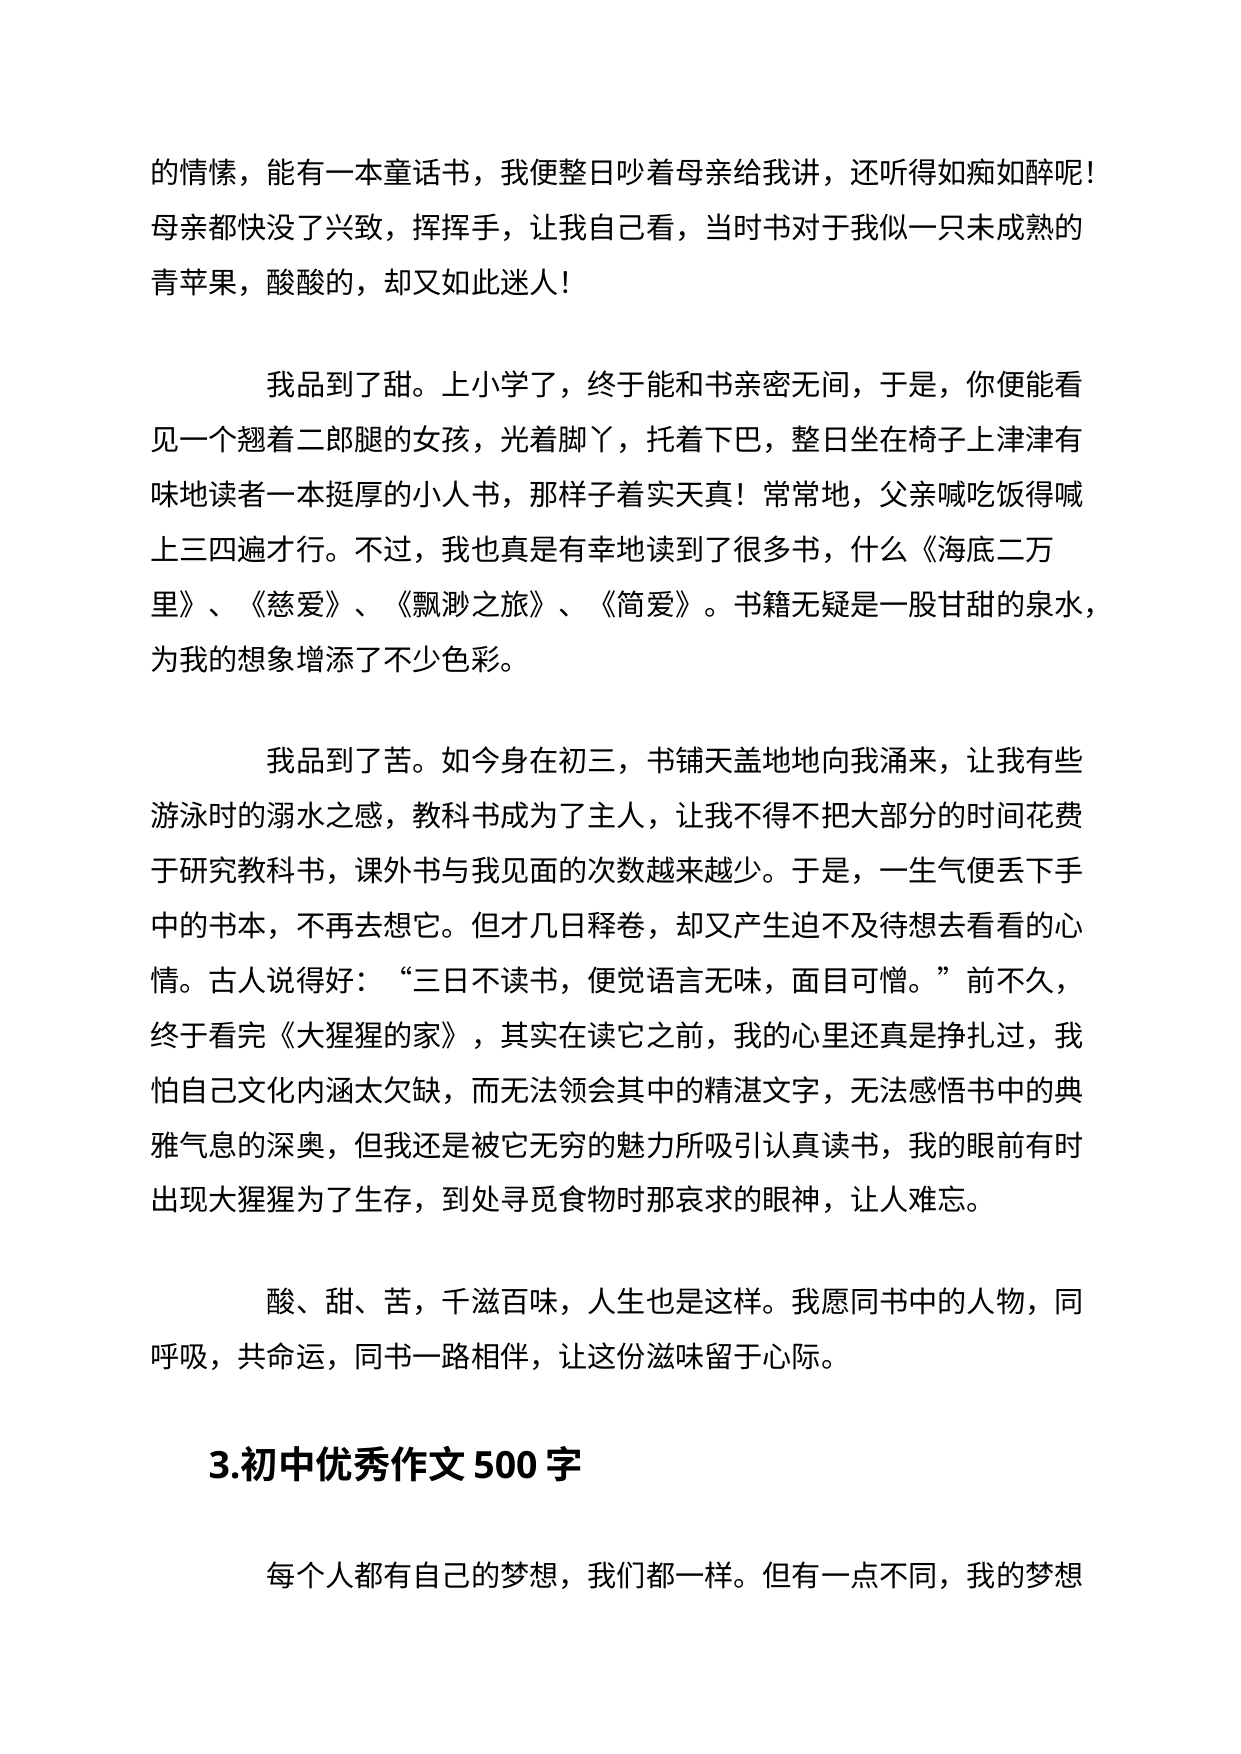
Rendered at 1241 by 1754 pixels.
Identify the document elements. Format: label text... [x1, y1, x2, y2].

text 3.初中优秀作文500字 [150, 1435, 1090, 1490]
text 我品到了苦。如今身在初三，书铺天盖地地向我涌来，让我有些游泳时的溺水之感，教科书成为了主人，让我不得不把大部分的时间花费于研究教科书，课外书与我见面的次数越来越少。于是，一生气便丢下手中的书本，不再去想它。但才几日释卷，却又产生迫不及待想去看看的心情。古人说得好：“三日不读书，便觉语言无味，面目可憎。”前不久，终于看完《大猩猩的家》，其实在读它之前，我的心里还真是挣扎过，我怕自己文化内涵太欠缺，而无法领会其中的精湛文字，无法感悟书中的典雅气息的深奥，但我还是被它无穷的魅力所吸引认真读书，我的眼前有时出现大猩猩为了生存，到处寻觅食物时那哀求的眼神，让人难忘。 [150, 738, 1090, 1219]
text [150, 150, 1090, 302]
text 酸、甜、苦，千滋百味，人生也是这样。我愿同书中的人物，同呼吸，共命运，同书一路相伴，让这份滋味留于心际。 [150, 1279, 1090, 1376]
text 我品到了甜。上小学了，终于能和书亲密无间，于是，你便能看见一个翘着二郎腿的女孩，光着脚丫，托着下巴，整日坐在椅子上津津有味地读者一本挺厚的小人书，那样子着实天真！常常地，父亲喊吃饭得喊上三四遍才行。不过，我也真是有幸地读到了很多书，什么《海底二万里》、《慈爱》、《飘渺之旅》、《简爱》。书籍无疑是一股甘甜的泉水，为我的想象增添了不少色彩。 [150, 362, 1090, 678]
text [150, 1553, 1090, 1595]
